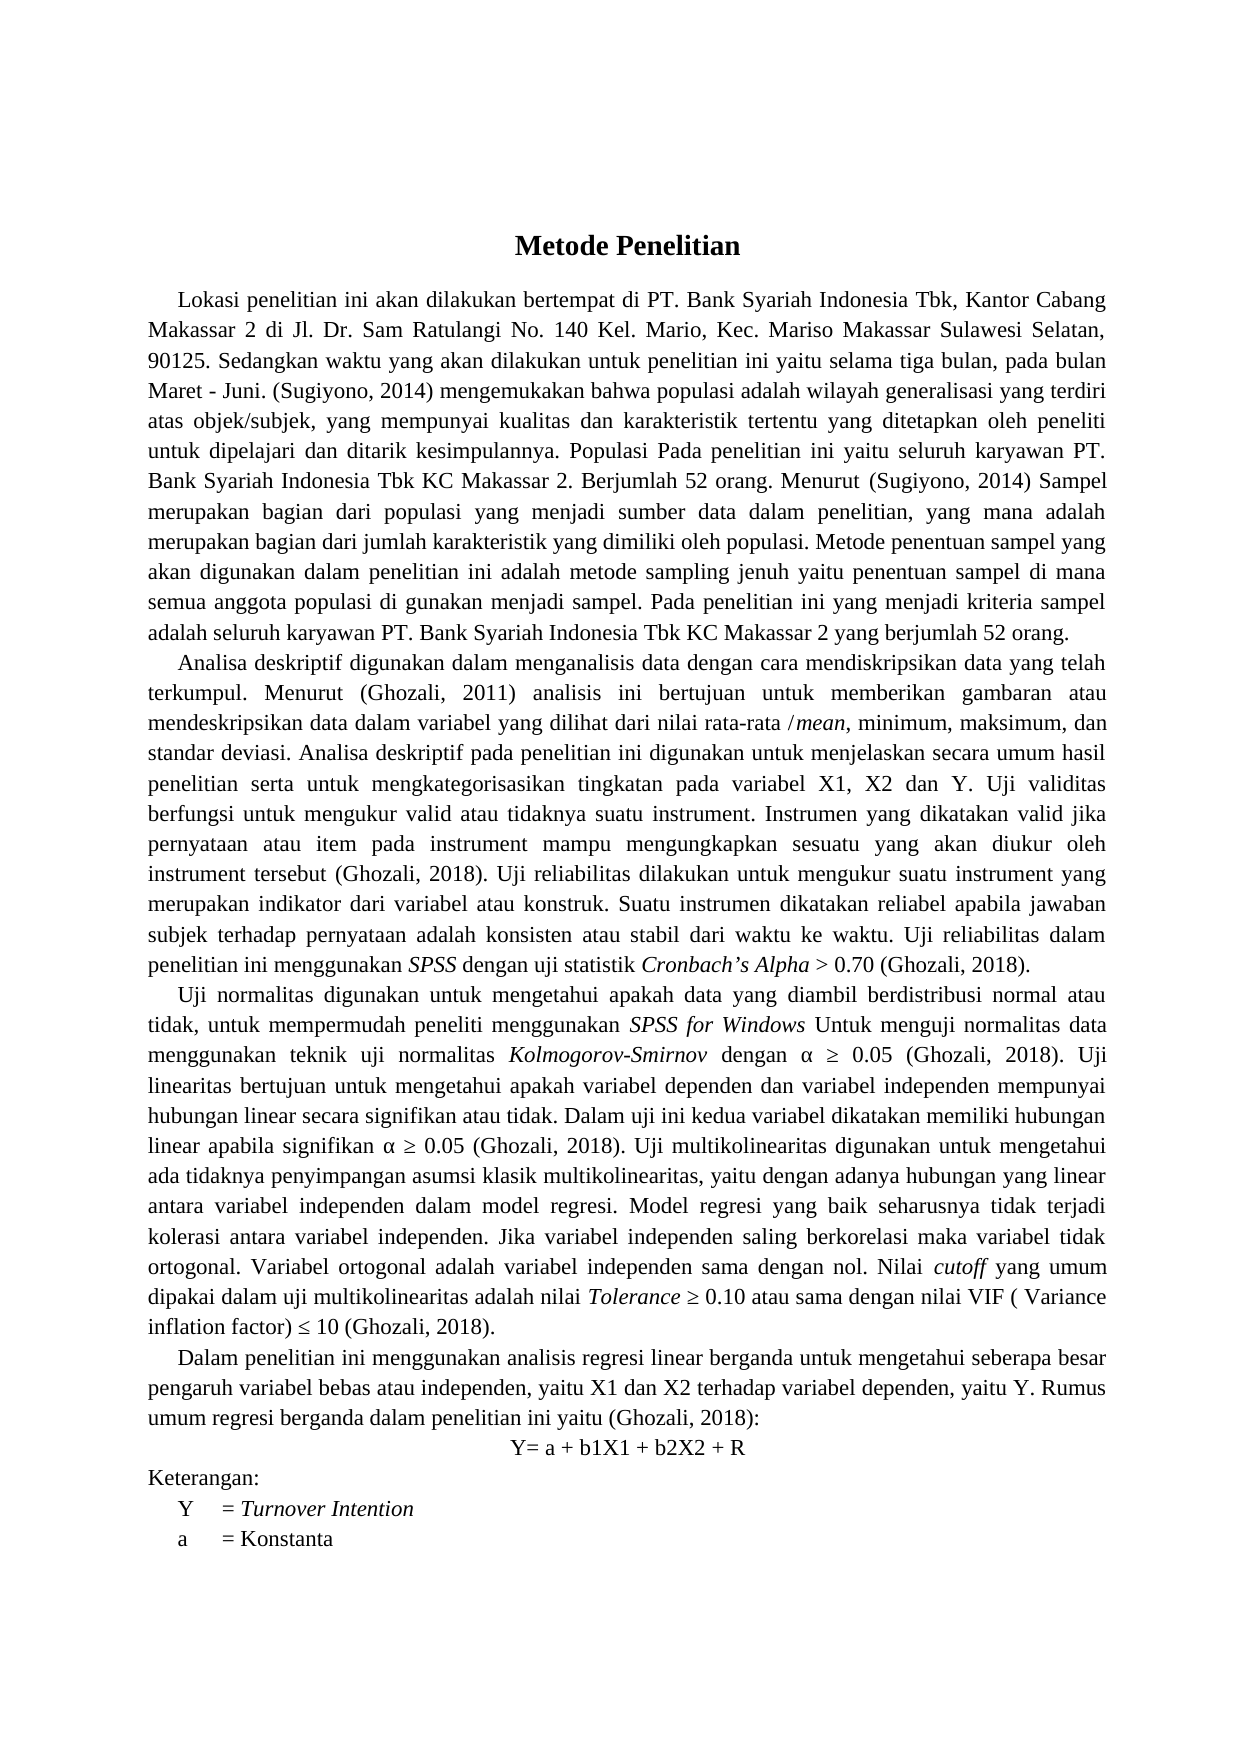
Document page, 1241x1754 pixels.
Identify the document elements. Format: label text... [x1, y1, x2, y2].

list a = Konstanta [177, 1525, 1107, 1551]
list Keterangan: [148, 1464, 1107, 1491]
list Y= a + b1X1 + b2X2 + R [148, 1434, 1107, 1461]
list Dalam penelitian ini menggunakan analisis regresi linear berganda untuk mengetahui seberapa besar pengaruh variabel bebas atau independen, yaitu X1 dan X2 terhadap variabel dependen, yaitu Y. Rumus umum regresi berganda dalam penelitian ini yaitu (Ghozali, 2018): [148, 1344, 1107, 1430]
list Uji normalitas digunakan untuk mengetahui apakah data yang diambil berdistribusi normal atau tidak, untuk mempermudah peneliti menggunakan SPSS for Windows Untuk menguji normalitas data menggunakan teknik uji normalitas Kolmogorov-Smirnov dengan α ≥ 0.05 (Ghozali, 2018). Uji linearitas bertujuan untuk mengetahui apakah variabel dependen dan variabel independen mempunyai hubungan linear secara signifikan atau tidak. Dalam uji ini kedua variabel dikatakan memiliki hubungan linear apabila signifikan α ≥ 0.05 (Ghozali, 2018). Uji multikolinearitas digunakan untuk mengetahui ada tidaknya penyimpangan asumsi klasik multikolinearitas, yaitu dengan adanya hubungan yang linear antara variabel independen dalam model regresi. Model regresi yang baik seharusnya tidak terjadi kolerasi antara variabel independen. Jika variabel independen saling berkorelasi maka variabel tidak ortogonal. Variabel ortogonal adalah variabel independen sama dengan nol. Nilai cutoff yang umum dipakai dalam uji multikolinearitas adalah nilai Tolerance ≥ 0.10 atau sama dengan nilai VIF ( Variance inflation factor) ≤ 10 (Ghozali, 2018). [148, 981, 1107, 1340]
list Lokasi penelitian ini akan dilakukan bertempat di PT. Bank Syariah Indonesia Tbk, Kantor Cabang Makassar 2 di Jl. Dr. Sam Ratulangi No. 140 Kel. Mario, Kec. Mariso Makassar Sulawesi Selatan, 90125. Sedangkan waktu yang akan dilakukan untuk penelitian ini yaitu selama tiga bulan, pada bulan Maret - Juni. (Sugiyono, 2014) mengemukakan bahwa populasi adalah wilayah generalisasi yang terdiri atas objek/subjek, yang mempunyai kualitas dan karakteristik tertentu yang ditetapkan oleh peneliti untuk dipelajari dan ditarik kesimpulannya. Populasi Pada penelitian ini yaitu seluruh karyawan PT. Bank Syariah Indonesia Tbk KC Makassar 2. Berjumlah 52 orang. Menurut (Sugiyono, 2014) Sampel merupakan bagian dari populasi yang menjadi sumber data dalam penelitian, yang mana adalah merupakan bagian dari jumlah karakteristik yang dimiliki oleh populasi. Metode penentuan sampel yang akan digunakan dalam penelitian ini adalah metode sampling jenuh yaitu penentuan sampel di mana semua anggota populasi di gunakan menjadi sampel. Pada penelitian ini yang menjadi kriteria sampel adalah seluruh karyawan PT. Bank Syariah Indonesia Tbk KC Makassar 2 yang berjumlah 52 orang. [148, 286, 1107, 645]
text Metode Penelitian [148, 228, 1107, 261]
list Analisa deskriptif digunakan dalam menganalisis data dengan cara mendiskripsikan data yang telah terkumpul. Menurut (Ghozali, 2011) analisis ini bertujuan untuk memberikan gambaran atau mendeskripsikan data dalam variabel yang dilihat dari nilai rata-rata /mean, minimum, maksimum, dan standar deviasi. Analisa deskriptif pada penelitian ini digunakan untuk menjelaskan secara umum hasil penelitian serta untuk mengkategorisasikan tingkatan pada variabel X1, X2 dan Y. Uji validitas berfungsi untuk mengukur valid atau tidaknya suatu instrument. Instrumen yang dikatakan valid jika pernyataan atau item pada instrument mampu mengungkapkan sesuatu yang akan diukur oleh instrument tersebut (Ghozali, 2018). Uji reliabilitas dilakukan untuk mengukur suatu instrument yang merupakan indikator dari variabel atau konstruk. Suatu instrumen dikatakan reliabel apabila jawaban subjek terhadap pernyataan adalah konsisten atau stabil dari waktu ke waktu. Uji reliabilitas dalam penelitian ini menggunakan SPSS dengan uji statistik Cronbach’s Alpha > 0.70 (Ghozali, 2018). [148, 649, 1107, 977]
list Y = Turnover Intention [177, 1495, 1107, 1521]
